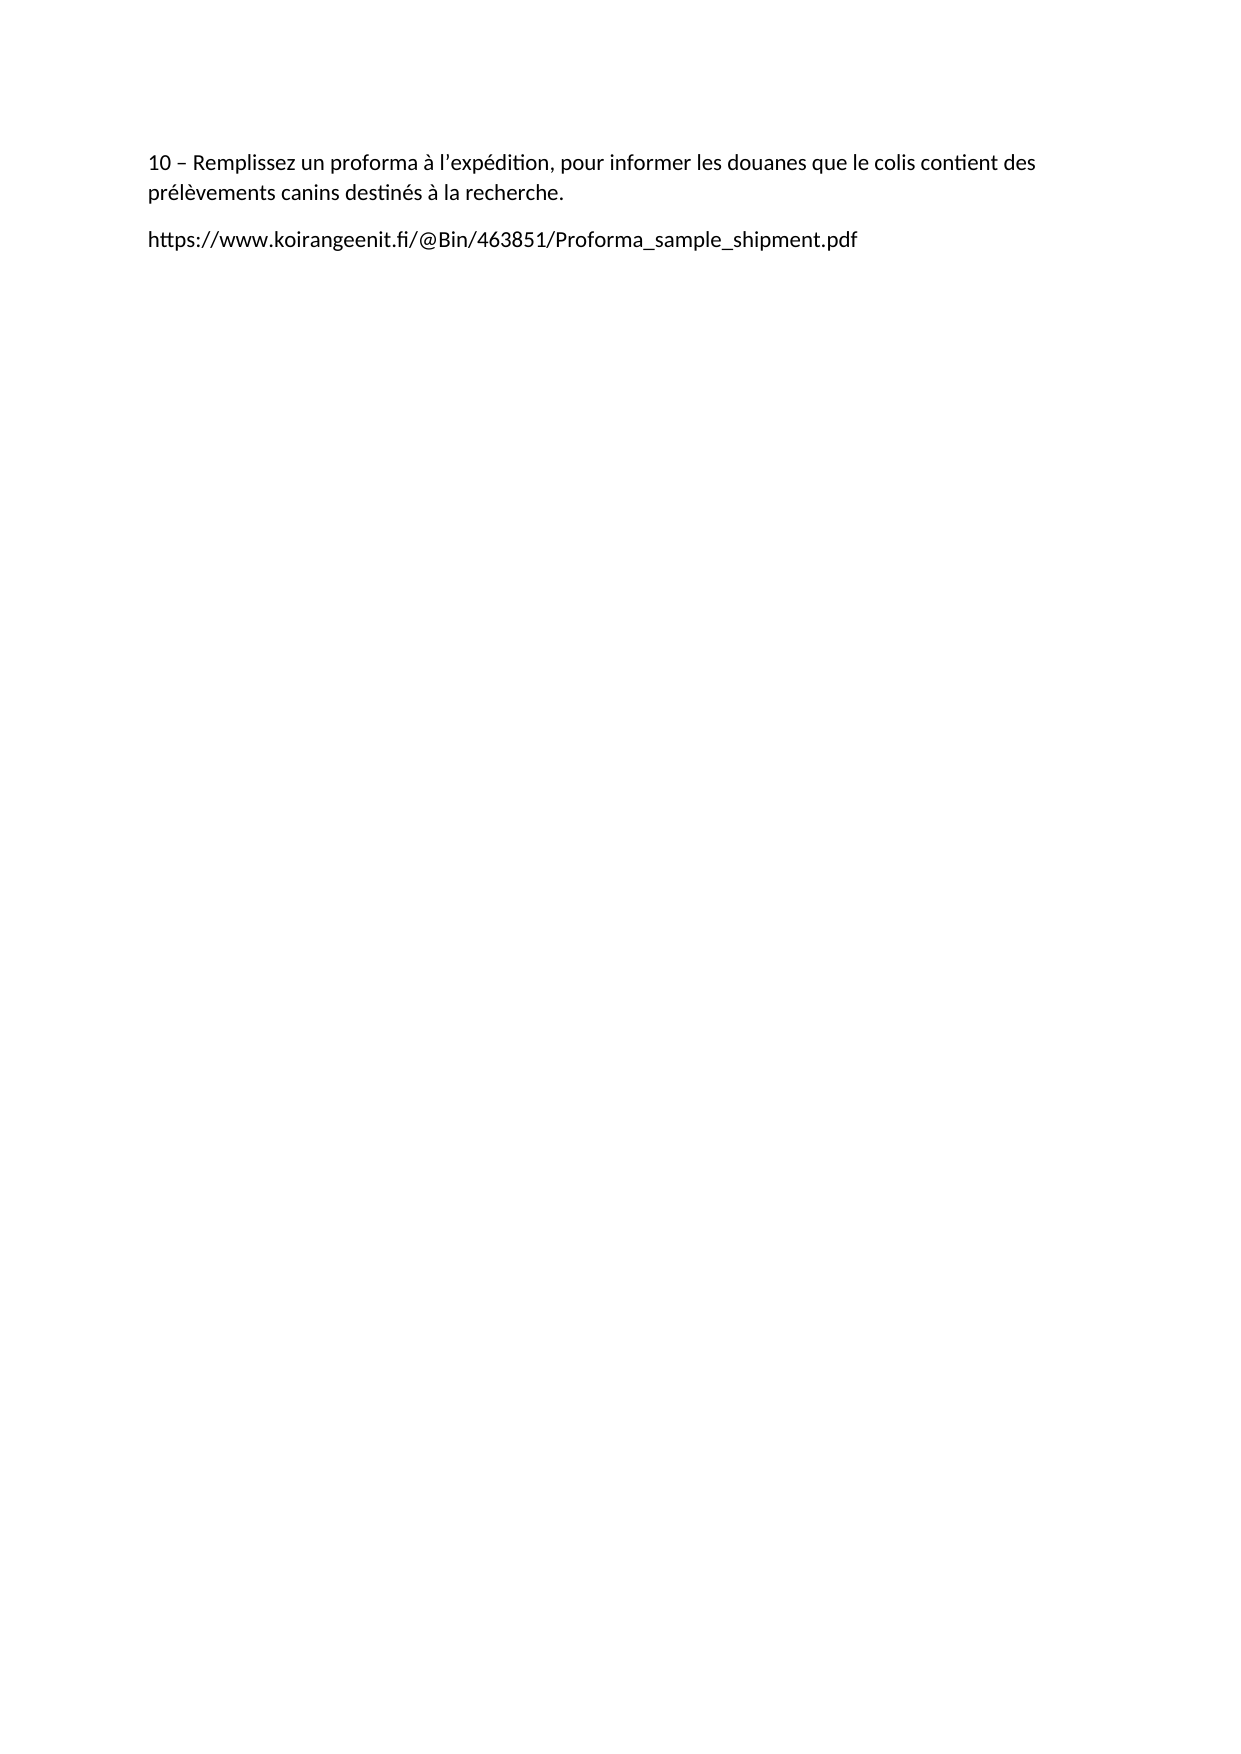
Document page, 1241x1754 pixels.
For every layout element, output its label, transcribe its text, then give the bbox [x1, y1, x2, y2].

text 10 – Remplissez un proforma à l’expédition, pour informer les douanes que le colis contient des prélèvements canins destinés à la recherche. [148, 148, 1093, 206]
text https://www.koirangeenit.fi/@Bin/463851/Proforma_sample_shipment.pdf [148, 225, 1093, 253]
